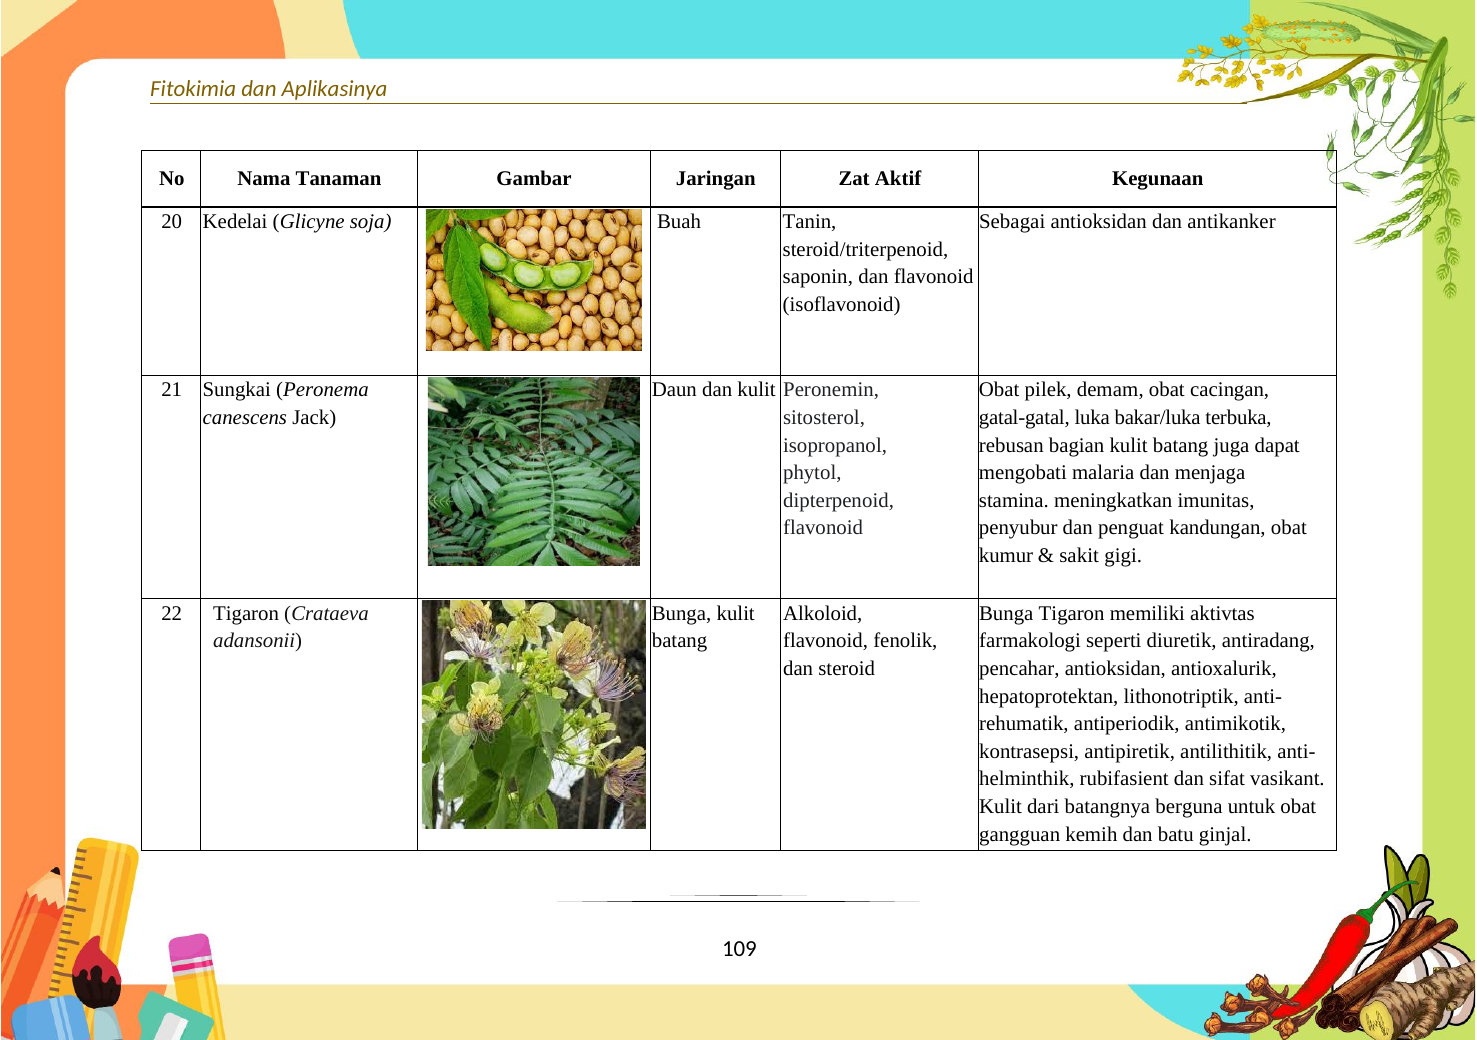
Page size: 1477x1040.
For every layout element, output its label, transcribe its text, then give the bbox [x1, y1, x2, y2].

table_cell Tigaron (Crataeva adansonii) [201, 599, 417, 849]
table_cell Buah [651, 208, 780, 375]
table_cell Tanin, steroid/triterpenoid, saponin, dan flavonoid (isoflavonoid) [781, 208, 978, 375]
table_header Zat Aktif [781, 151, 978, 206]
table_cell Peronemin, sitosterol, isopropanol, phytol, dipterpenoid, flavonoid [781, 376, 978, 598]
table_header Jaringan [651, 151, 780, 206]
table_cell Kedelai (Glicyne soja) [201, 208, 417, 375]
table_header Gambar [418, 151, 650, 206]
table_cell Bunga Tigaron memiliki aktivtas farmakologi seperti diuretik, antiradang, pencahar, antioksidan, antioxalurik, hepatoprotektan, lithonotriptik, anti-rehumatik, antiperiodik, antimikotik, kontrasepsi, antipiretik, antilithitik, anti-helminthik, rubifasient dan sifat vasikant. Kulit dari batangnya berguna untuk obat gangguan kemih dan batu ginjal. [979, 599, 1336, 849]
table_cell Sungkai (Peronema canescens Jack) [201, 376, 417, 598]
table_cell Daun dan kulit [651, 376, 780, 598]
table_cell 21 [142, 376, 200, 598]
table_header Kegunaan [979, 151, 1336, 206]
table_cell [418, 208, 650, 375]
table_header No [142, 151, 200, 206]
table_cell 22 [142, 599, 200, 849]
table_cell Obat pilek, demam, obat cacingan, gatal-gatal, luka bakar/luka terbuka, rebusan bagian kulit batang juga dapat mengobati malaria dan menjaga stamina. meningkatkan imunitas, penyubur dan penguat kandungan, obat kumur & sakit gigi. [979, 376, 1336, 598]
table_cell [418, 376, 650, 598]
table_cell [418, 599, 650, 849]
table_cell Sebagai antioksidan dan antikanker [979, 208, 1336, 375]
table_cell Bunga, kulit batang [651, 599, 780, 849]
table_cell 20 [142, 208, 200, 375]
picture [1, 0, 1475, 1040]
table_header Nama Tanaman [201, 151, 417, 206]
table_cell Alkoloid, flavonoid, fenolik, dan steroid [781, 599, 978, 849]
